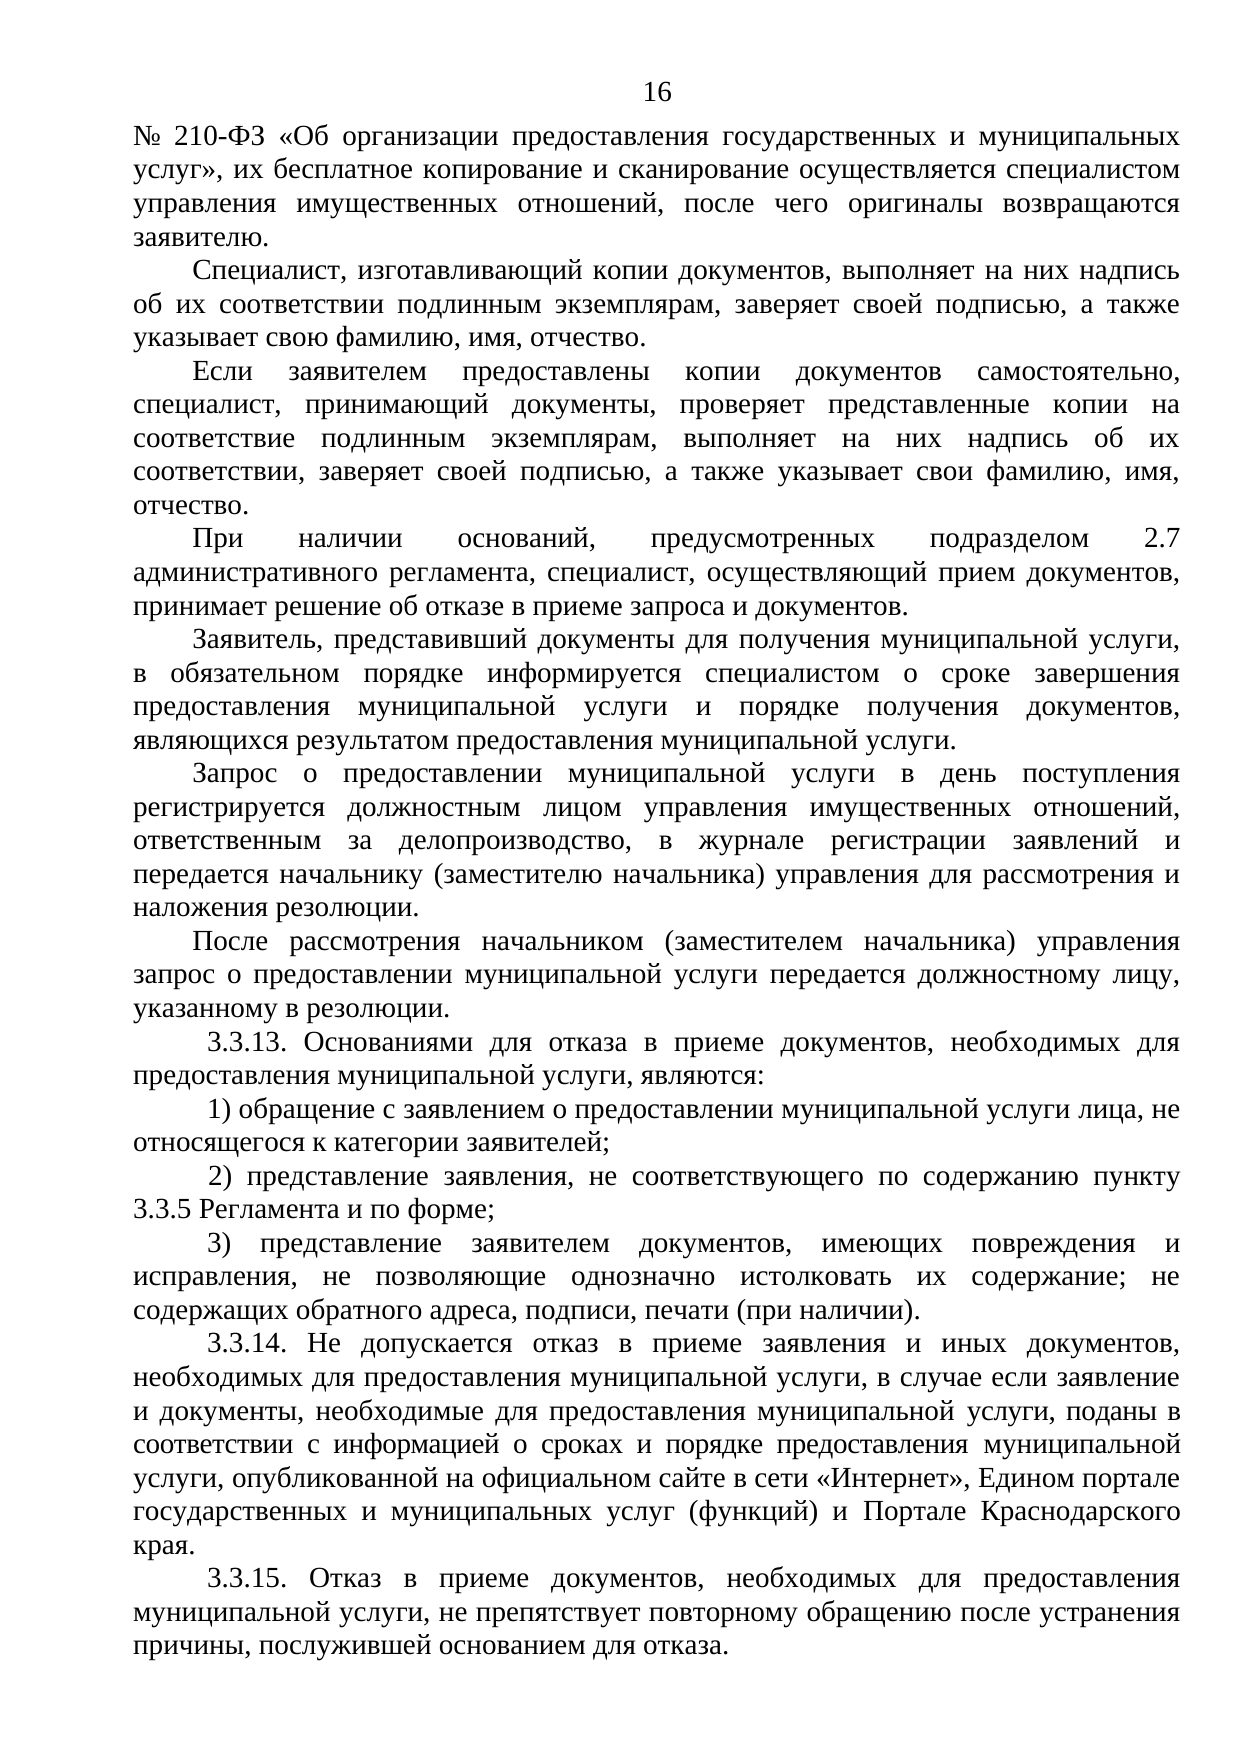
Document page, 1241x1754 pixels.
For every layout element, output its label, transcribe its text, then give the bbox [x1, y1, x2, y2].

text 2) представление заявления, не соответствующего по содержанию пункту 3.3.5 Регламента и по форме; [133, 1158, 1181, 1225]
text Запрос о предоставлении муниципальной услуги в день поступления регистрируется должностным лицом управления имущественных отношений, ответственным за делопроизводство, в журнале регистрации заявлений и передается начальнику (заместителю начальника) управления для рассмотрения и наложения резолюции. [133, 755, 1181, 923]
text 3.3.15. Отказ в приеме документов, необходимых для предоставления муниципальной услуги, не препятствует повторному обращению после устранения причины, послужившей основанием для отказа. [133, 1560, 1181, 1661]
text Заявитель, представивший документы для получения муниципальной услуги, в обязательном порядке информируется специалистом о сроке завершения предоставления муниципальной услуги и порядке получения документов, являющихся результатом предоставления муниципальной услуги. [133, 621, 1181, 755]
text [133, 118, 1181, 252]
text 3.3.13. Основаниями для отказа в приеме документов, необходимых для предоставления муниципальной услуги, являются: [133, 1024, 1181, 1091]
text Если заявителем предоставлены копии документов самостоятельно, специалист, принимающий документы, проверяет представленные копии на соответствие подлинным экземплярам, выполняет на них надпись об их соответствии, заверяет своей подписью, а также указывает свои фамилию, имя, отчество. [133, 353, 1181, 521]
text При наличии оснований, предусмотренных подразделом 2.7 административного регламента, специалист, осуществляющий прием документов, принимает решение об отказе в приеме запроса и документов. [133, 521, 1181, 621]
text После рассмотрения начальником (заместителем начальника) управления запрос о предоставлении муниципальной услуги передается должностному лицу, указанному в резолюции. [133, 923, 1181, 1024]
text 1) обращение с заявлением о предоставлении муниципальной услуги лица, не относящегося к категории заявителей; [133, 1091, 1181, 1158]
text 3.3.14. Не допускается отказ в приеме заявления и иных документов, необходимых для предоставления муниципальной услуги, в случае если заявление и документы, необходимые для предоставления муниципальной услуги, поданы в соответствии с информацией о сроках и порядке предоставления муниципальной услуги, опубликованной на официальном сайте в сети «Интернет», Едином портале государственных и муниципальных услуг (функций) и Портале Краснодарского края. [133, 1326, 1181, 1560]
text 3) представление заявителем документов, имеющих повреждения и исправления, не позволяющие однозначно истолковать их содержание; не содержащих обратного адреса, подписи, печати (при наличии). [133, 1225, 1181, 1326]
text Специалист, изготавливающий копии документов, выполняет на них надпись об их соответствии подлинным экземплярам, заверяет своей подписью, а также указывает свою фамилию, имя, отчество. [133, 252, 1181, 353]
